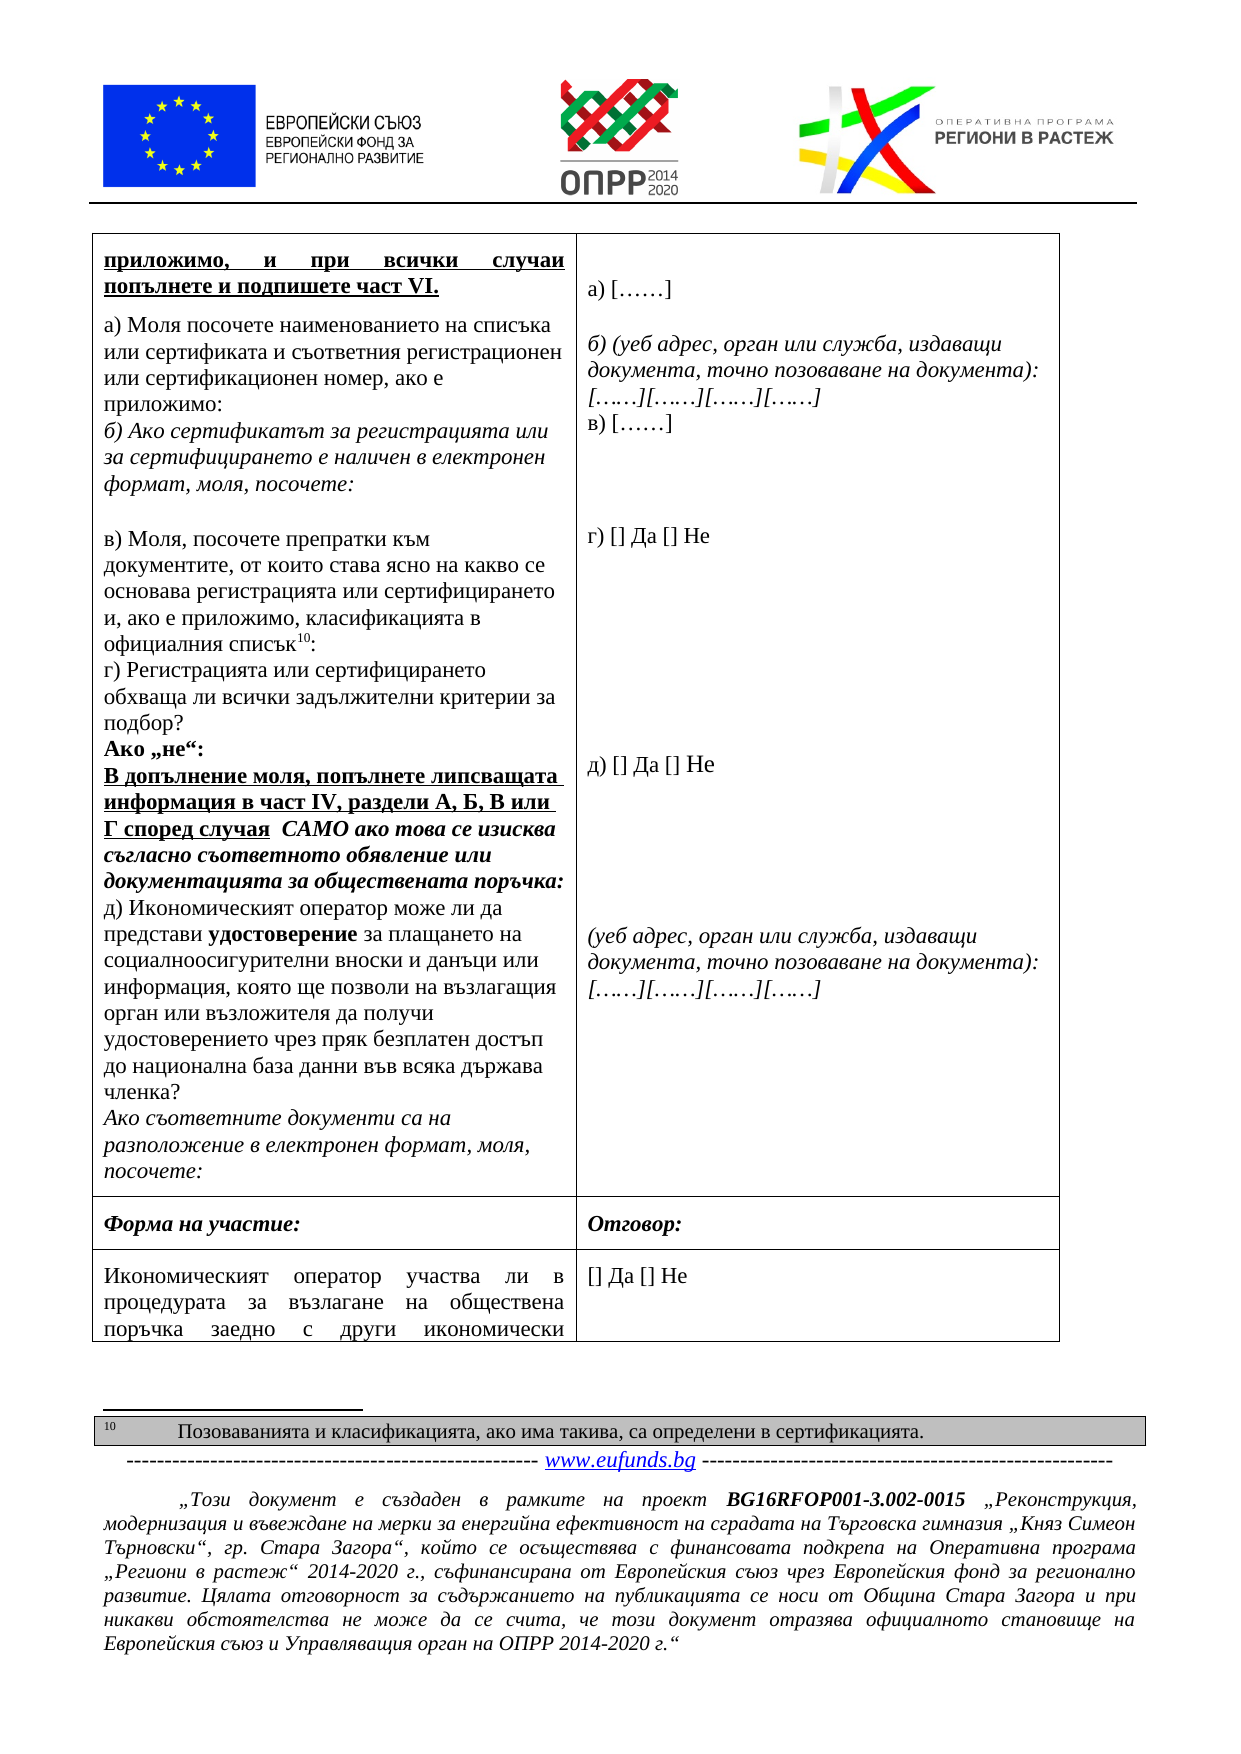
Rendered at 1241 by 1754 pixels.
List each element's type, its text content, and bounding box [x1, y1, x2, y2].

picture [782, 77, 1137, 201]
table_cell Икономическият оператор участва ли в процедурата за възлагане на обществена поръчка заедно с други икономически оператори? [93, 1250, 576, 1341]
picture [560, 79, 681, 201]
table_cell Форма на участие: [93, 1197, 576, 1248]
picture [88, 73, 452, 201]
table_cell Ако „да“: Моля, отговорете на въпросите в останалите части от този раздел, раздел Б и, когато е целесъобразно, раздел В от тази част, попълнете част V, когато е приложимо, и при всички случаи попълнете и подпишете част VI. а) Моля посочете наименованието на списъка или сертификата и съответния регистрационен или сертификационен номер, ако е приложимо: б) Ако сертификатът за регистрацията или за сертифицирането е наличен в електронен формат, моля, посочете: в) Моля, посочете препратки към документите, от които става ясно на какво се основава регистрацията или сертифицирането и, ако е приложимо, класификацията в официалния списък: г) Регистрацията или сертифицирането обхваща ли всички задължителни критерии за подбор? Ако „не“: В допълнение моля, попълнете липсващата информация в част ІV, раздели А, Б, В или Г според случая САМО ако това се изисква съгласно съответното обявление или документацията за обществената поръчка: д) Икономическият оператор може ли да представи удостоверение за плащането на социалноосигурителни вноски и данъци или информация, която ще позволи на възлагащия орган или възложителя да получи удостоверението чрез пряк безплатен достъп до национална база данни във всяка държава членка? Ако съответните документи са на разположение в електронен формат, моля, посочете: [93, 234, 576, 1196]
table_cell [] Да [] Не [577, 1250, 1059, 1341]
table_cell a) [……] б) (уеб адрес, орган или служба, издаващи документа, точно позоваване на документа): [……][……][……][……] в) [……] г) [] Да [] Не д) [] Да [] Не (уеб адрес, орган или служба, издаващи документа, точно позоваване на документа): [……][……][……][……] [577, 234, 1059, 1196]
table_cell Отговор: [577, 1197, 1059, 1248]
